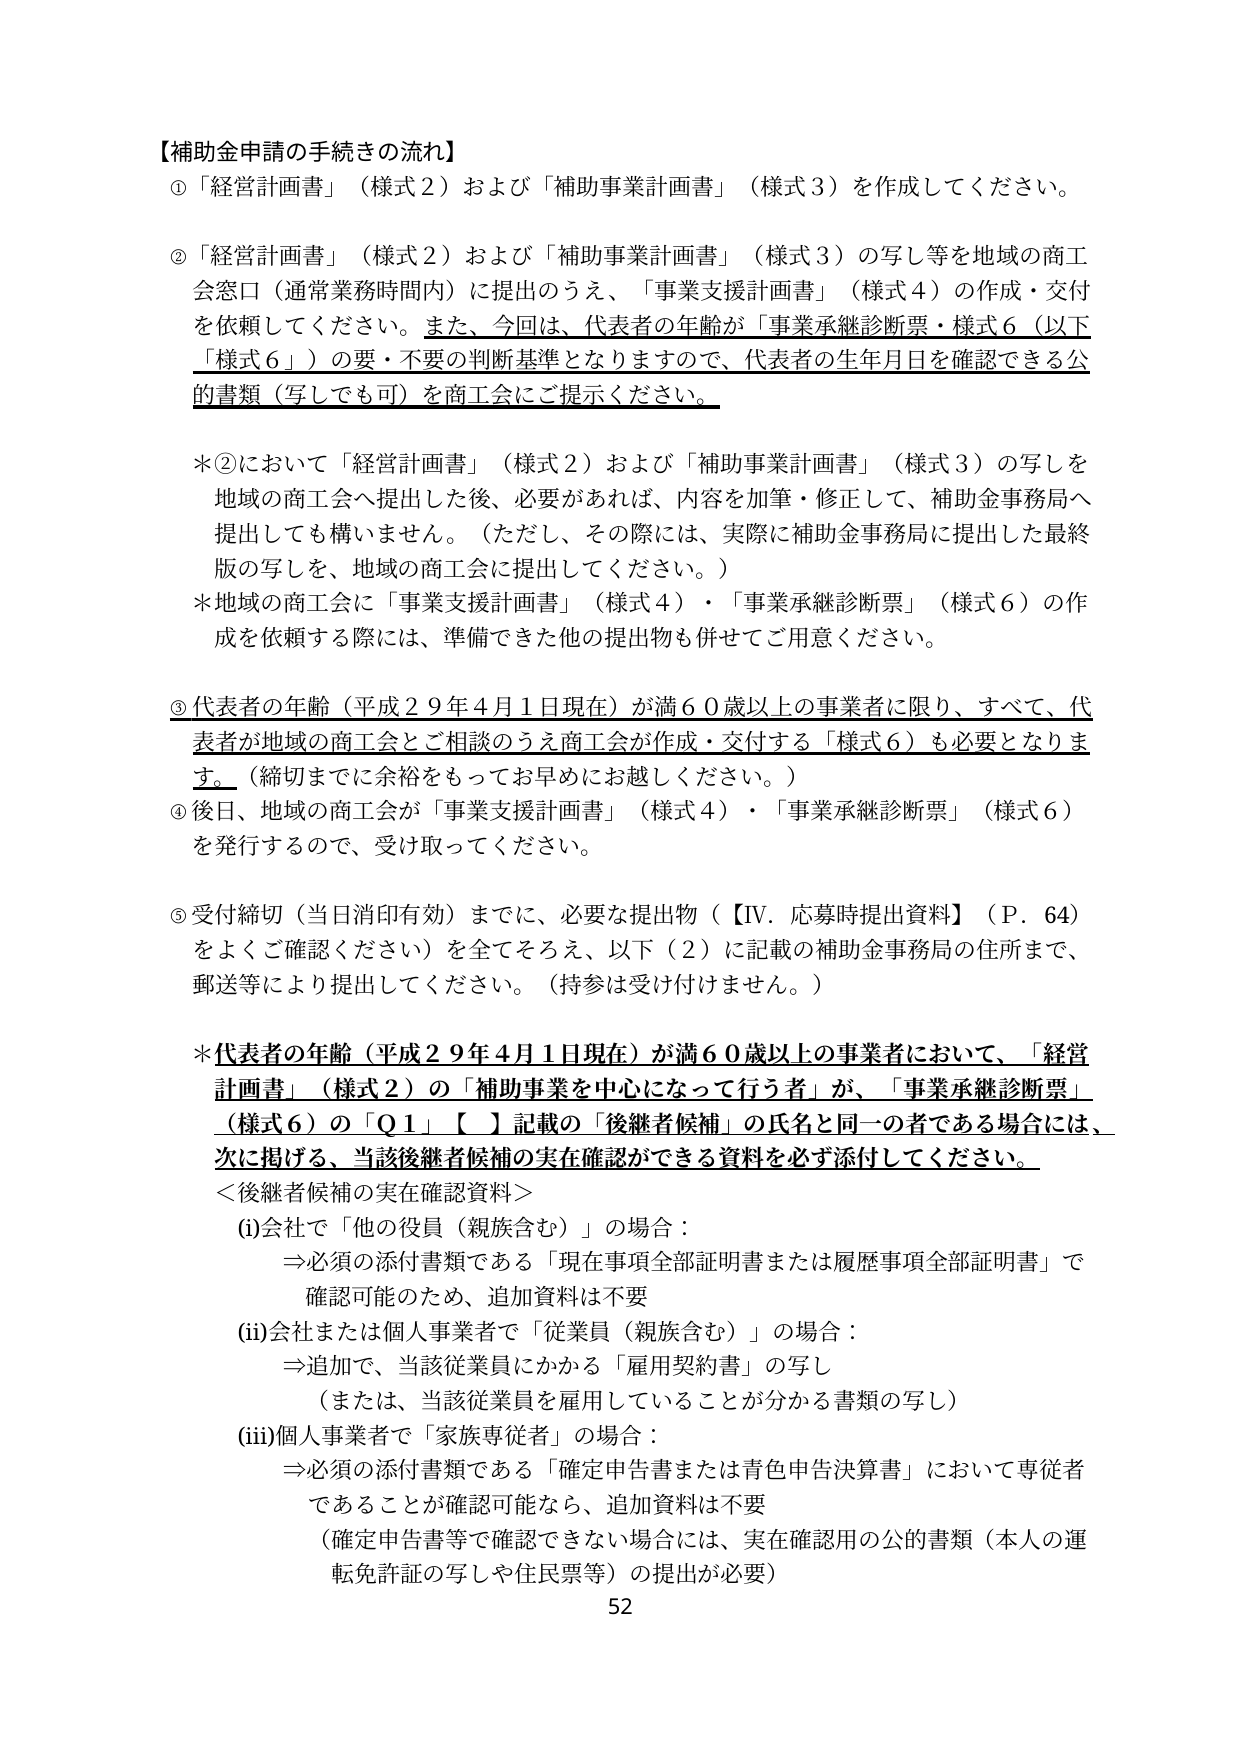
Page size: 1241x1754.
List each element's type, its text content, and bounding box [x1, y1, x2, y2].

text ④後日、地域の商工会が「事業支援計画書」（様式４）・「事業承継診断票」（様式６） [169, 793, 1092, 827]
text (ⅲ)個人事業者で「家族専従者」の場合： [191, 1417, 1092, 1452]
text (ⅰ)会社で「他の役員（親族含む）」の場合： [191, 1209, 1092, 1243]
text ①「経営計画書」（様式２）および「補助事業計画書」（様式３）を作成してください。 [169, 168, 1092, 203]
text (ⅱ)会社または個人事業者で「従業員（親族含む）」の場合： [191, 1313, 1092, 1348]
text （または、当該従業員を雇用していることが分かる書類の写し） [191, 1382, 1092, 1417]
text 転免許証の写しや住民票等）の提出が必要） [148, 1556, 1092, 1590]
text ＊代表者の年齢（平成２９年４月１日現在）が満６０歳以上の事業者において、「経営計画書」（様式２）の「補助事業を中心になって行う者」が、「事業承継診断票」（様式６）の「Ｑ１」【 】記載の「後継者候補」の氏名と同一の者である場合には、次に掲げる、当該後継者候補の実在確認ができる資料を必ず添付してください。 [191, 1035, 1092, 1174]
text ②「経営計画書」（様式２）および「補助事業計画書」（様式３）の写し等を地域の商工会窓口（通常業務時間内）に提出のうえ、「事業支援計画書」（様式４）の作成・交付を依頼してください。また、今回は、代表者の年齢が「事業承継診断票・様式６（以下「様式６」）の要・不要の判断基準となりますので、代表者の生年月日を確認できる公的書類（写しでも可）を商工会にご提示ください。 [169, 238, 1092, 411]
text ③代表者の年齢（平成２９年４月１日現在）が満６０歳以上の事業者に限り、すべて、代表者が地域の商工会とご相談のうえ商工会が作成・交付する「様式６）も必要となります。（締切までに余裕をもってお早めにお越しください。） [169, 719, 1092, 793]
text ＜後継者候補の実在確認資料＞ [191, 1174, 1092, 1209]
text ⑤受付締切（当日消印有効）までに、必要な提出物（【Ⅳ．応募時提出資料】（Ｐ．64）をよくご確認ください）を全てそろえ、以下（２）に記載の補助金事務局の住所まで、郵送等により提出してください。（持参は受け付けません。） [169, 897, 1092, 1001]
text 確認可能のため、追加資料は不要 [213, 1278, 1092, 1313]
text 【補助金申請の手続きの流れ】 [148, 133, 1092, 168]
text であることが確認可能なら、追加資料は不要 [148, 1486, 1092, 1521]
text （確定申告書等で確認できない場合には、実在確認用の公的書類（本人の運 [148, 1521, 1092, 1556]
text ⇒必須の添付書類である「現在事項全部証明書または履歴事項全部証明書」で [191, 1243, 1092, 1278]
text ⇒必須の添付書類である「確定申告書または青色申告決算書」において専従者 [191, 1452, 1092, 1486]
text ＊②において「経営計画書」（様式２）および「補助事業計画書」（様式３）の写しを地域の商工会へ提出した後、必要があれば、内容を加筆・修正して、補助金事務局へ提出しても構いません。（ただし、その際には、実際に補助金事務局に提出した最終版の写しを、地域の商工会に提出してください。） [191, 446, 1092, 584]
text ③代表者の年齢（平成２９年４月１日現在）が満６０歳以上の事業者に限り、すべて、代表者が地域の商工会とご相談のうえ商工会が作成・交付する「様式６）も必要となります。（締切までに余裕をもってお早めにお越しください。） [169, 688, 1092, 718]
text ⇒追加で、当該従業員にかかる「雇用契約書」の写し [191, 1348, 1092, 1382]
text を発行するので、受け取ってください。 [191, 827, 1092, 862]
text ＊地域の商工会に「事業支援計画書」（様式４）・「事業承継診断票」（様式６）の作成を依頼する際には、準備できた他の提出物も併せてご用意ください。 [191, 584, 1092, 654]
